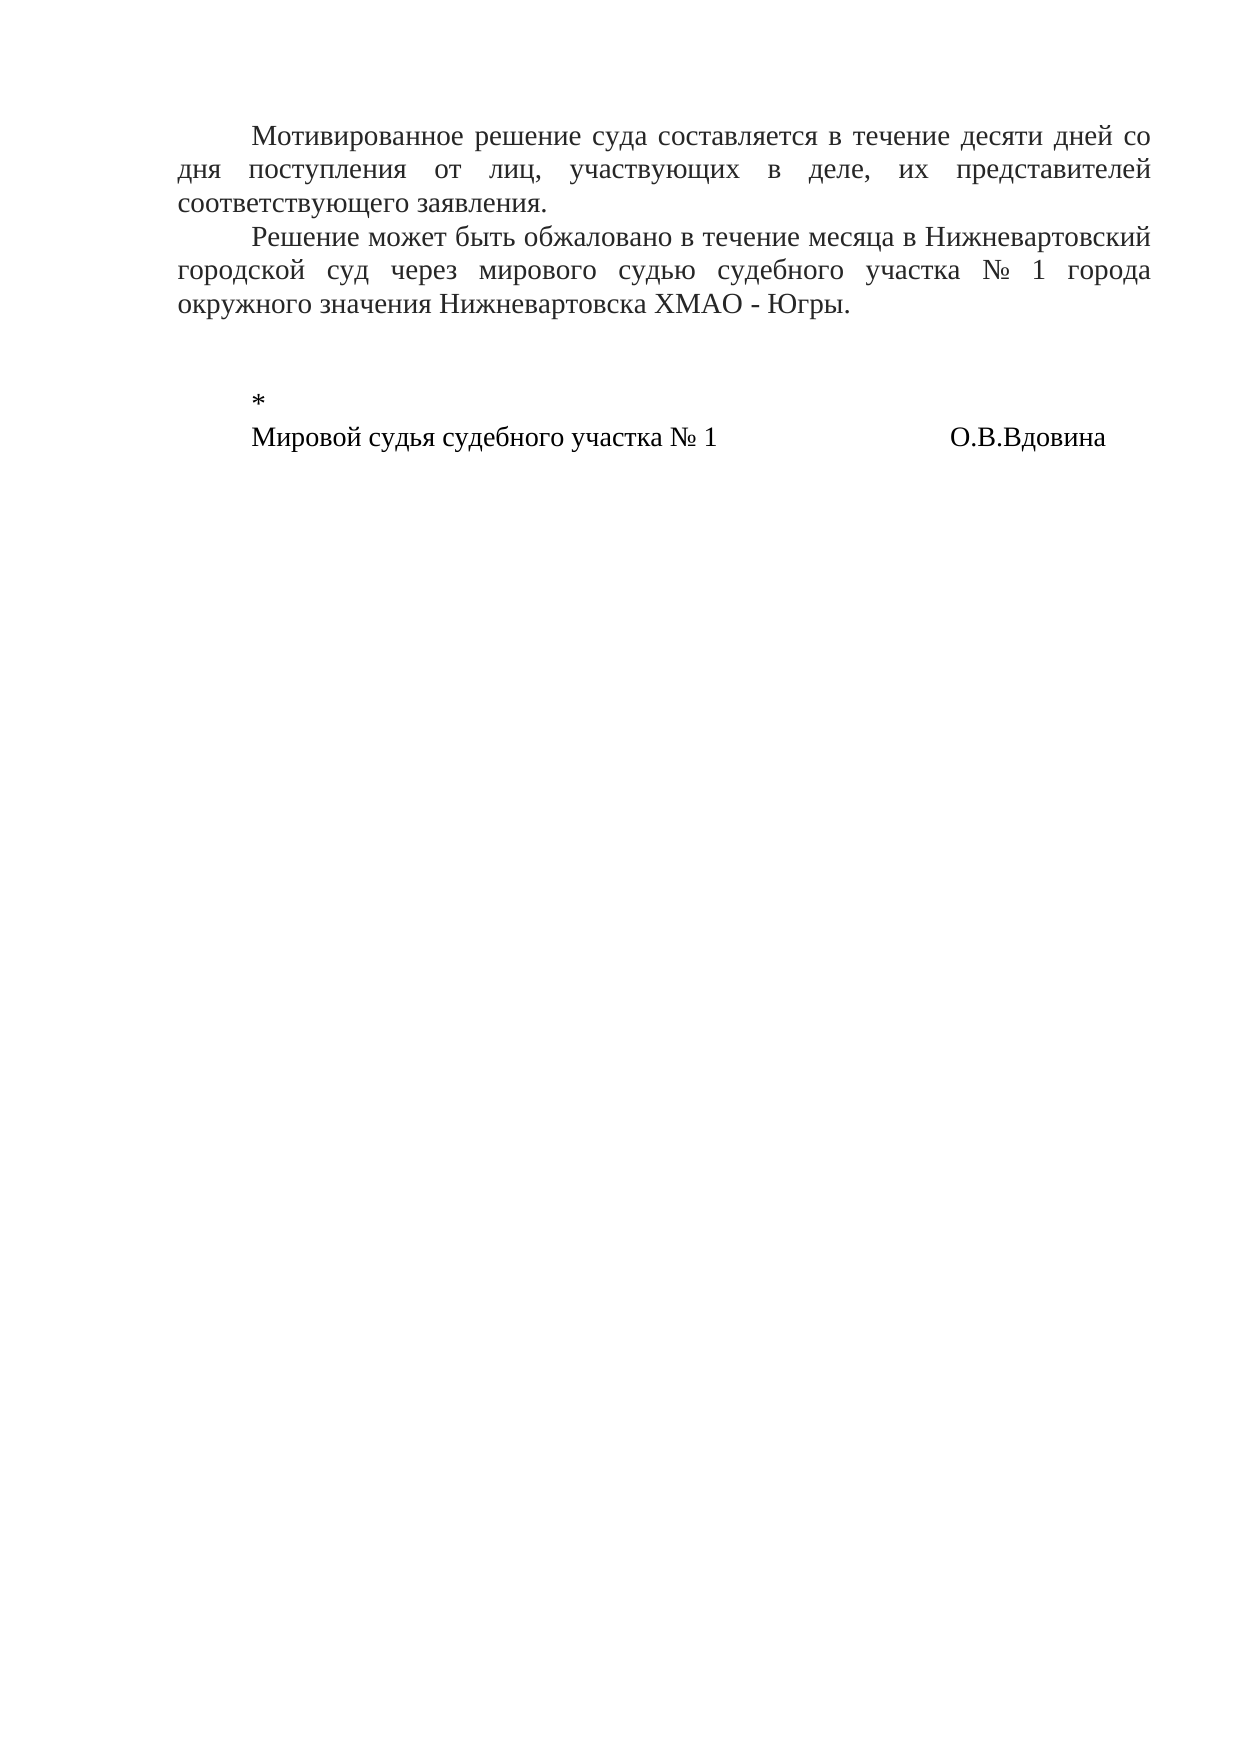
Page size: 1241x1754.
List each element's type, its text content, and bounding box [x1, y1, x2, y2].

text Мотивированное решение суда составляется в течение десяти дней со дня поступления от лиц, участвующих в деле, их представителей соответствующего заявления. [177, 118, 1152, 219]
text Решение может быть обжаловано в течение месяца в Нижневартовский городской суд через мирового судью судебного участка № 1 города окружного значения Нижневартовска ХМАО - Югры. [177, 219, 1152, 319]
text Мировой судья судебного участка № 1 О.В.Вдовина [177, 420, 1152, 452]
text * [177, 386, 1152, 420]
